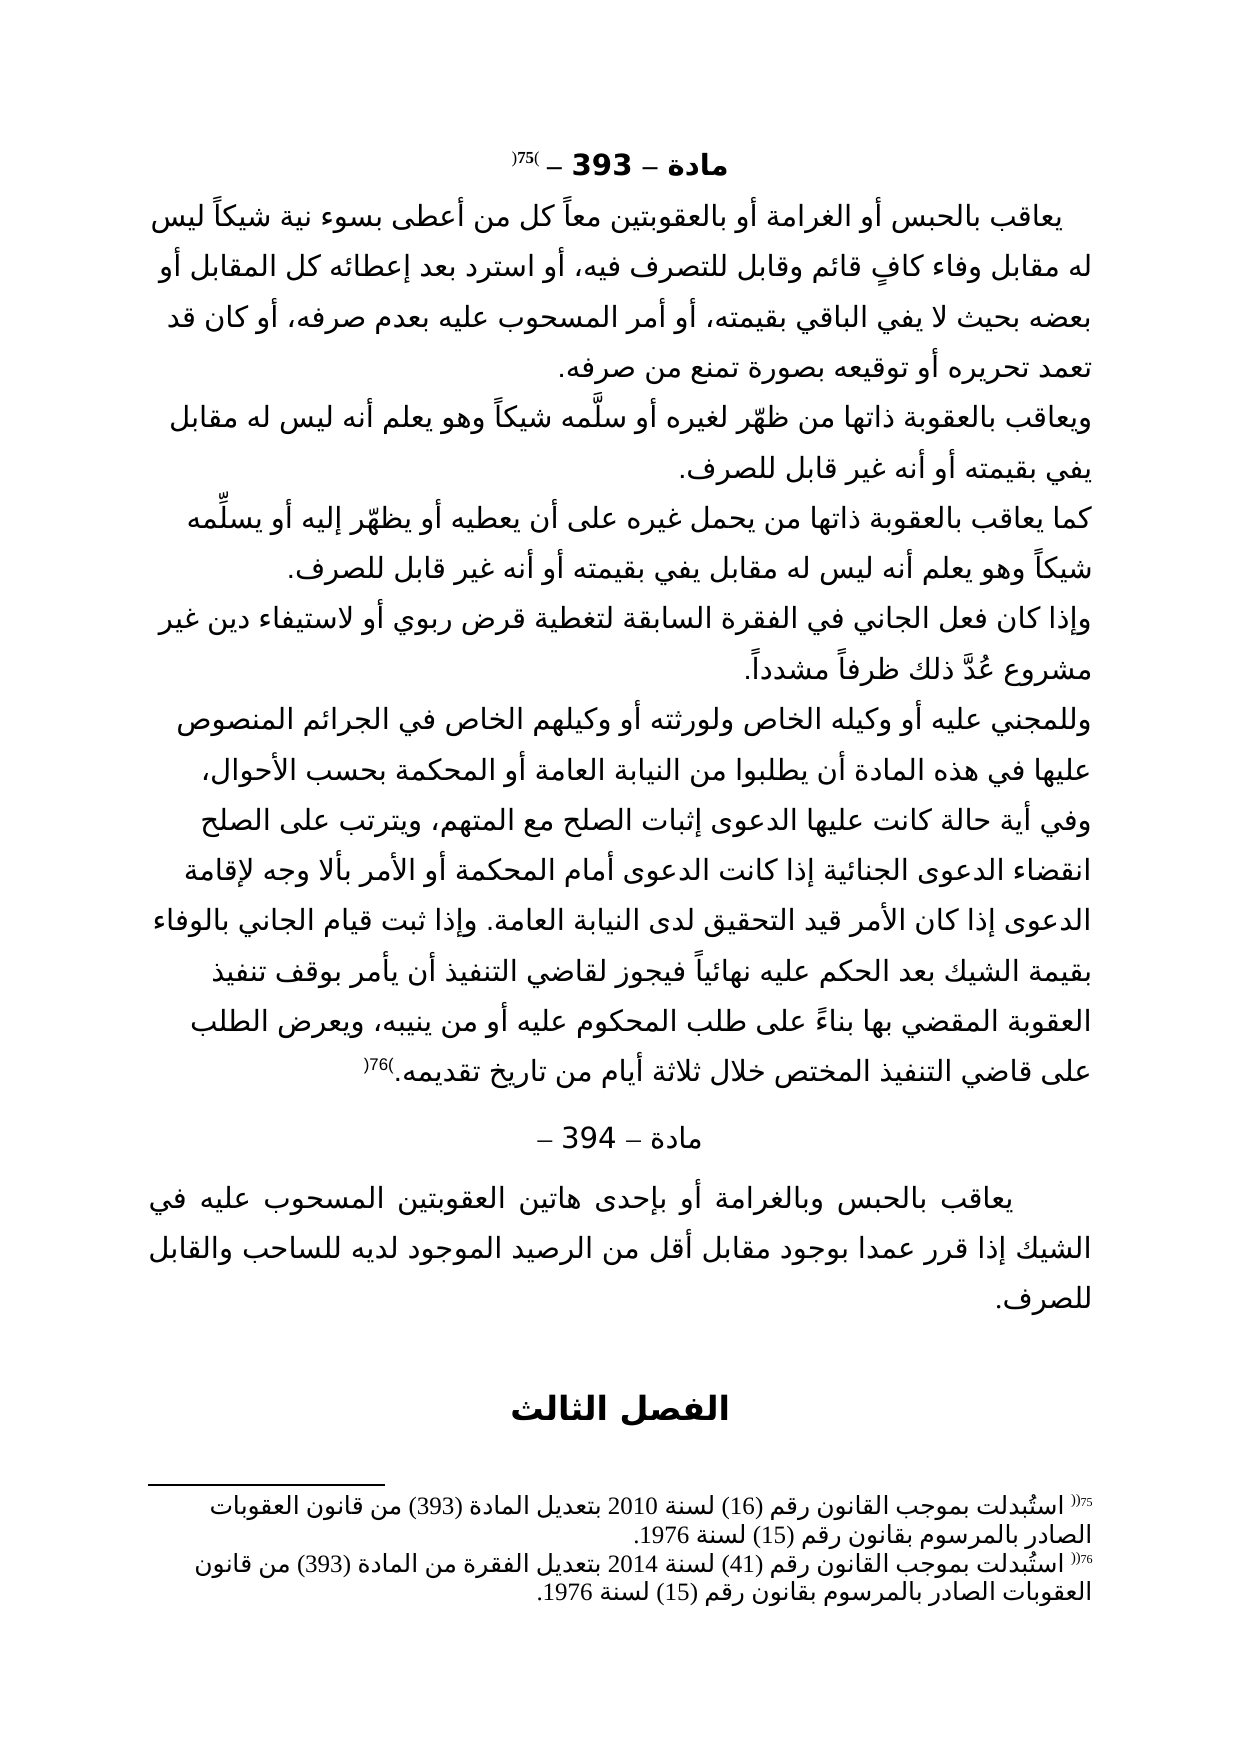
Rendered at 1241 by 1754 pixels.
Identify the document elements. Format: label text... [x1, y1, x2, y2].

text وإذا كان فعل الجاني في الفقرة السابقة لتغطية قرض ربوي أو لاستيفاء دين غير مشروع عُدَّ ذلك ظرفاً مشدداً. [148, 602, 1092, 685]
text كما يعاقب بالعقوبة ذاتها من يحمل غيره على أن يعطيه أو يظهّر إليه أو يسلِّمه شيكاً وهو يعلم أنه ليس له مقابل يفي بقيمته أو أنه غير قابل للصرف. [148, 501, 1092, 585]
text ويعاقب بالعقوبة ذاتها من ظهّر لغيره أو سلَّمه شيكاً وهو يعلم أنه ليس له مقابل يفي بقيمته أو أنه غير قابل للصرف. [148, 400, 1092, 484]
text مادة – 394 – [148, 1121, 1092, 1156]
text يعاقب بالحبس وبالغرامة أو بإحدى هاتين العقوبتين المسحوب عليه في الشيك إذا قرر عمدا بوجود مقابل أقل من الرصيد الموجود لديه للساحب والقابل للصرف. [148, 1181, 1092, 1315]
text الفصل الثالث [148, 1389, 1092, 1428]
text مادة – 393 – )( [148, 148, 1092, 182]
text وللمجني عليه أو وكيله الخاص ولورثته أو وكيلهم الخاص في الجرائم المنصوص عليها في هذه المادة أن يطلبوا من النيابة العامة أو المحكمة بحسب الأحوال، وفي أية حالة كانت عليها الدعوى إثبات الصلح مع المتهم، ويترتب على الصلح انقضاء الدعوى الجنائية إذا كانت الدعوى أمام المحكمة أو الأمر بألا وجه لإقامة الدعوى إذا كان الأمر قيد التحقيق لدى النيابة العامة. وإذا ثبت قيام الجاني بالوفاء بقيمة الشيك بعد الحكم عليه نهائياً فيجوز لقاضي التنفيذ أن يأمر بوقف تنفيذ العقوبة المقضي بها بناءً على طلب المحكوم عليه أو من ينيبه، ويعرض الطلب على قاضي التنفيذ المختص خلال ثلاثة أيام من تاريخ تقديمه.)( [148, 702, 1092, 1088]
text يعاقب بالحبس أو الغرامة أو بالعقوبتين معاً كل من أعطى بسوء نية شيكاً ليس له مقابل وفاء كافٍ قائم وقابل للتصرف فيه، أو استرد بعد إعطائه كل المقابل أو بعضه بحيث لا يفي الباقي بقيمته، أو أمر المسحوب عليه بعدم صرفه، أو كان قد تعمد تحريره أو توقيعه بصورة تمنع من صرفه. [148, 199, 1092, 383]
